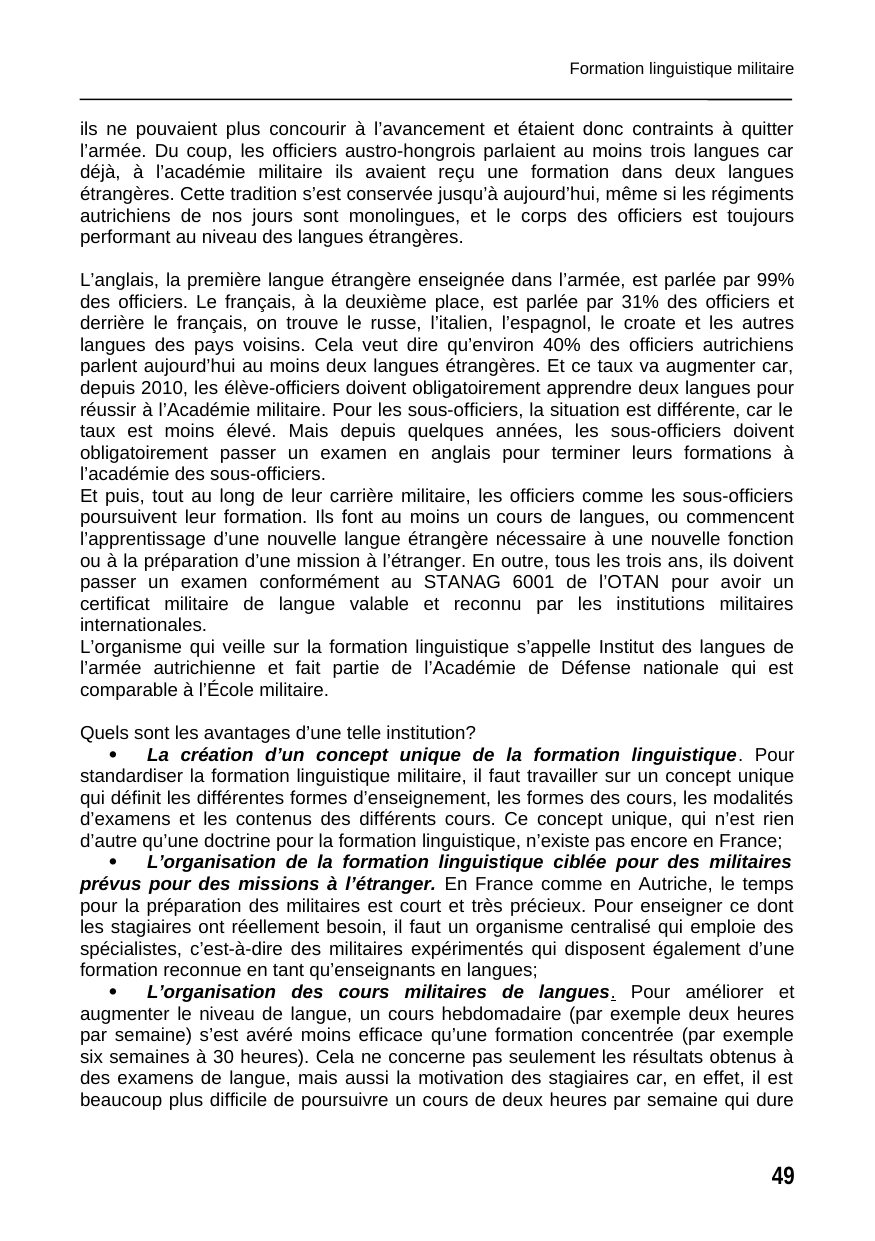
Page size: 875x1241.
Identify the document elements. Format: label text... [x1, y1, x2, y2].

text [80, 118, 794, 247]
text Quels sont les avantages d’une telle institution? [80, 722, 794, 743]
text Et puis, tout au long de leur carrière militaire, les officiers comme les sous-officiers poursuivent leur formation. Ils font au moins un cours de langues, ou commencent l’apprentissage d’une nouvelle langue étrangère nécessaire à une nouvelle fonction ou à la préparation d’une mission à l’étranger. En outre, tous les trois ans, ils doivent passer un examen conformément au STANAG 6001 de l’OTAN pour avoir un certificat militaire de langue valable et reconnu par les institutions militaires internationales. [80, 485, 794, 636]
text L’anglais, la première langue étrangère enseignée dans l’armée, est parlée par 99% des officiers. Le français, à la deuxième place, est parlée par 31% des officiers et derrière le français, on trouve le russe, l’italien, l’espagnol, le croate et les autres langues des pays voisins. Cela veut dire qu’environ 40% des officiers autrichiens parlent aujourd’hui au moins deux langues étrangères. Et ce taux va augmenter car, depuis 2010, les élève-officiers doivent obligatoirement apprendre deux langues pour réussir à l’Académie militaire. Pour les sous-officiers, la situation est différente, car le taux est moins élevé. Mais depuis quelques années, les sous-officiers doivent obligatoirement passer un examen en anglais pour terminer leurs formations à l’académie des sous-officiers. [80, 269, 794, 485]
list La création d’un concept unique de la formation linguistique. Pour standardiser la formation linguistique militaire, il faut travailler sur un concept unique qui définit les différentes formes d’enseignement, les formes des cours, les modalités d’examens et les contenus des différents cours. Ce concept unique, qui n’est rien d’autre qu’une doctrine pour la formation linguistique, n’existe pas encore en France; [80, 743, 794, 851]
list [80, 981, 794, 1110]
list L’organisation de la formation linguistique ciblée pour des militaires prévus pour des missions à l’étranger. En France comme en Autriche, le temps pour la préparation des militaires est court et très précieux. Pour enseigner ce dont les stagiaires ont réellement besoin, il faut un organisme centralisé qui emploie des spécialistes, c’est-à-dire des militaires expérimentés qui disposent également d’une formation reconnue en tant qu’enseignants en langues; [80, 851, 794, 981]
text L’organisme qui veille sur la formation linguistique s’appelle Institut des langues de l’armée autrichienne et fait partie de l’Académie de Défense nationale qui est comparable à l’École militaire. [80, 636, 794, 700]
